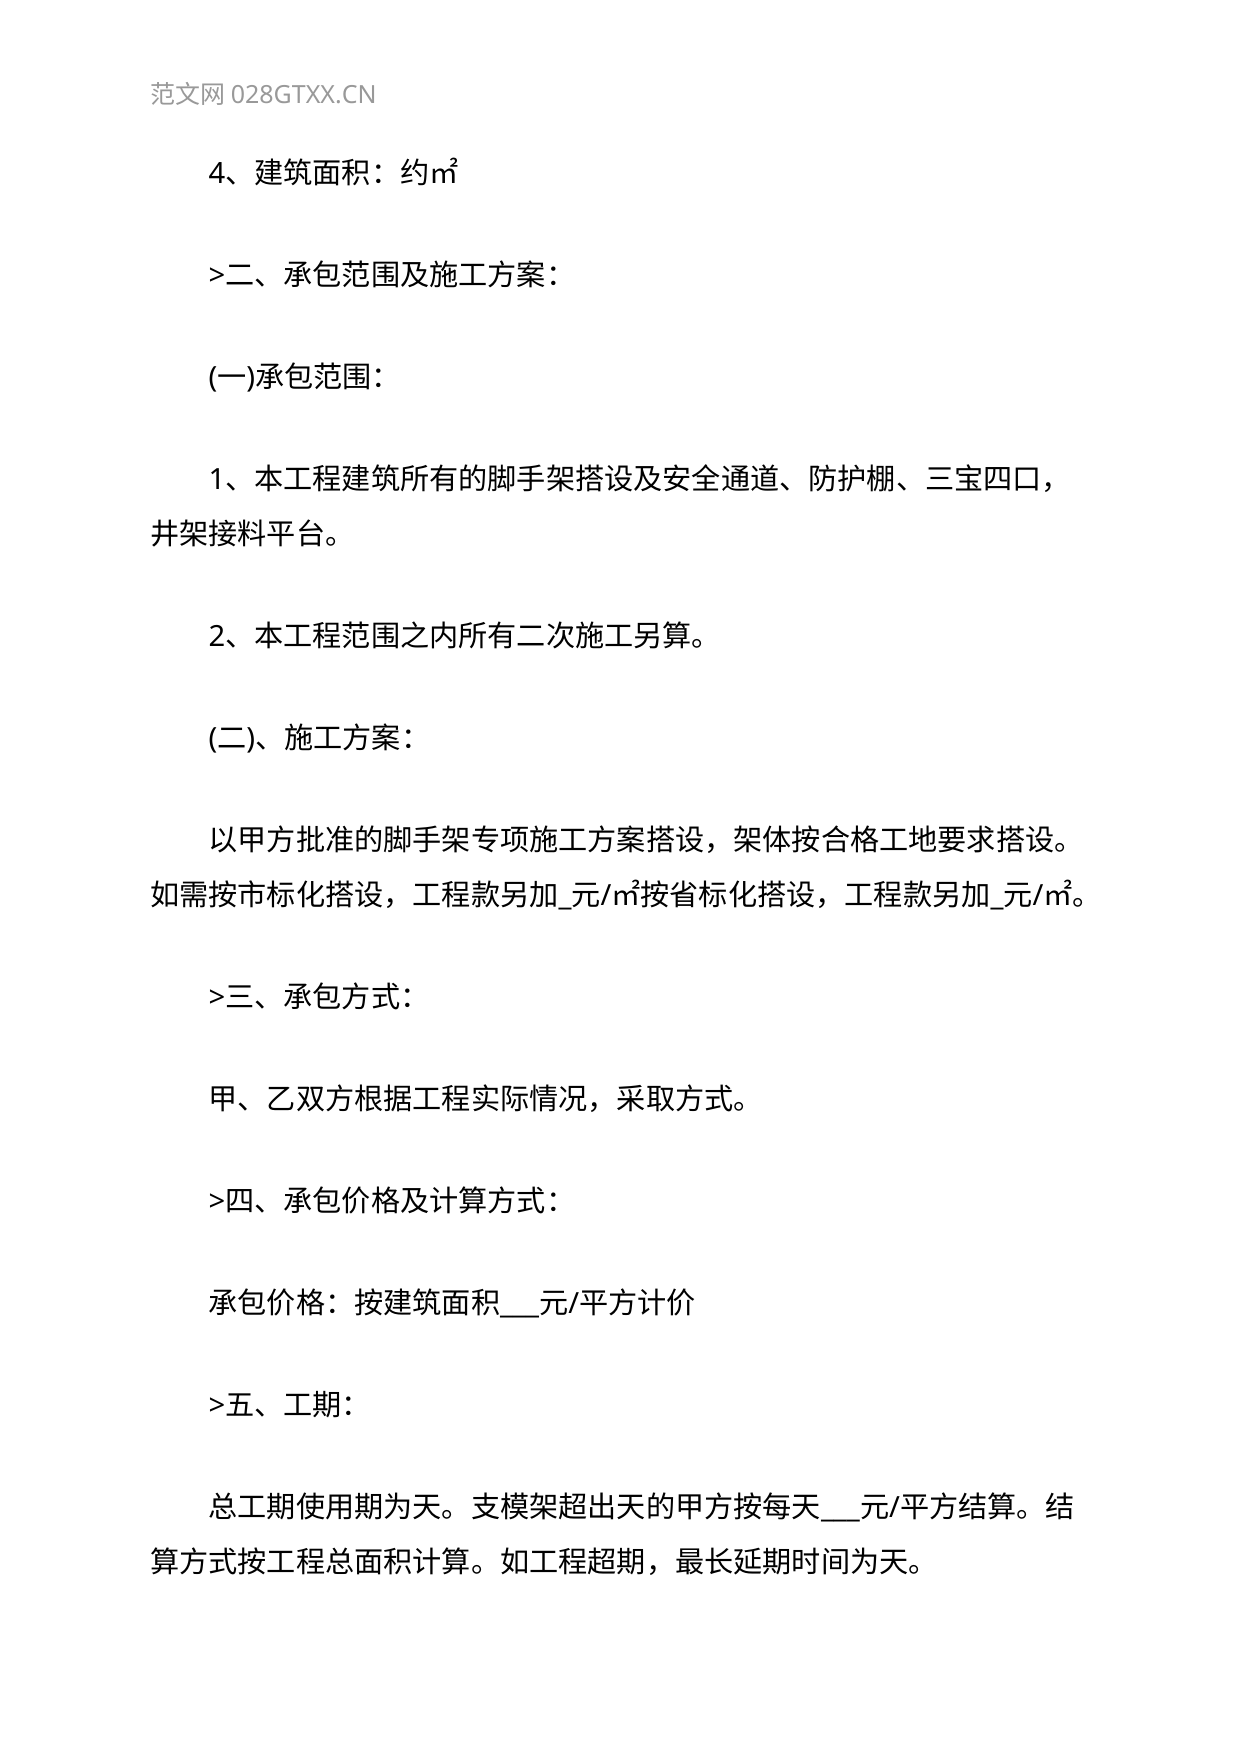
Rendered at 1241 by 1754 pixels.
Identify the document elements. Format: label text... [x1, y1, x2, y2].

text 以甲方批准的脚手架专项施工方案搭设，架体按合格工地要求搭设。如需按市标化搭设，工程款另加_元/㎡按省标化搭设，工程款另加_元/㎡。 [150, 817, 1090, 914]
text 甲、乙双方根据工程实际情况，采取方式。 [150, 1076, 1090, 1118]
text (二)、施工方案： [150, 715, 1090, 757]
text 2、本工程范围之内所有二次施工另算。 [150, 613, 1090, 655]
text (一)承包范围： [150, 354, 1090, 396]
text >二、承包范围及施工方案： [150, 252, 1090, 294]
text >三、承包方式： [150, 973, 1090, 1016]
text >五、工期： [150, 1381, 1090, 1424]
text >四、承包价格及计算方式： [150, 1177, 1090, 1220]
text 承包价格：按建筑面积___元/平方计价 [150, 1279, 1090, 1322]
text 4、建筑面积：约㎡ [150, 150, 1090, 192]
text 总工期使用期为天。支模架超出天的甲方按每天___元/平方结算。结算方式按工程总面积计算。如工程超期，最长延期时间为天。 [150, 1483, 1090, 1581]
text 1、本工程建筑所有的脚手架搭设及安全通道、防护棚、三宝四口，井架接料平台。 [150, 456, 1090, 553]
